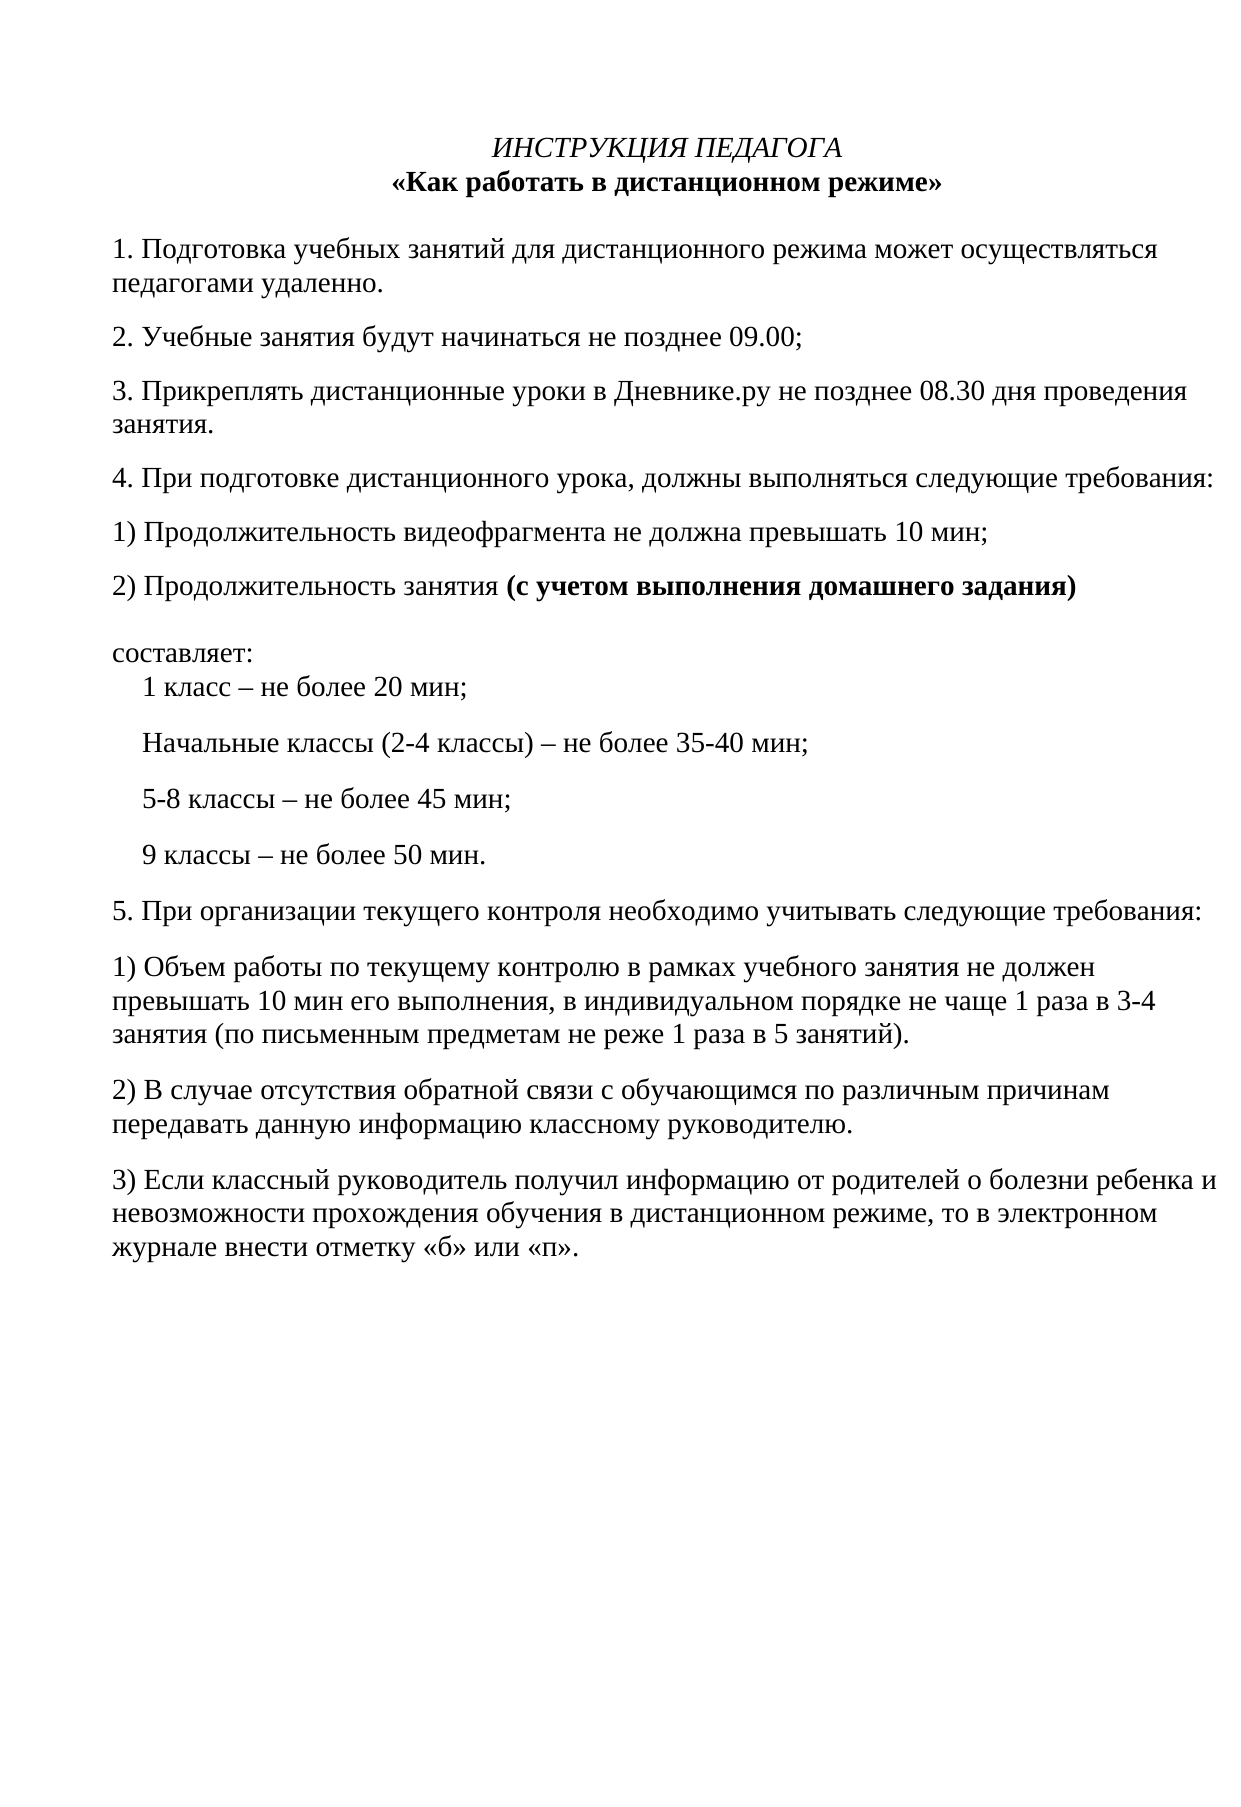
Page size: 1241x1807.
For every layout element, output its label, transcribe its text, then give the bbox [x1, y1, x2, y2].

text 1) Продолжительность видеофрагмента не должна превышать 10 мин; [112, 514, 1222, 548]
text  5-8 классы – не более 45 мин; [112, 781, 1222, 815]
text 1. Подготовка учебных занятий для дистанционного режима может осуществляться педагогами удаленно. [112, 231, 1222, 298]
text «Как работать в дистанционном режиме» [112, 164, 1222, 198]
text 2. Учебные занятия будут начинаться не позднее 09.00; [112, 319, 1222, 352]
text 3) Если классный руководитель получил информацию от родителей о болезни ребенка и невозможности прохождения обучения в дистанционном режиме, то в электронном журнале внести отметку «б» или «п». [112, 1162, 1222, 1263]
text  1 класс – не более 20 мин; [112, 669, 1222, 703]
text  Начальные классы (2-4 классы) – не более 35-40 мин; [112, 725, 1222, 759]
text  9 классы – не более 50 мин. [112, 837, 1222, 871]
text 2) Продолжительность занятия (с учетом выполнения домашнего задания) [112, 568, 1222, 602]
text 3. Прикреплять дистанционные уроки в Дневнике.ру не позднее 08.30 дня проведения занятия. [112, 373, 1222, 440]
text 5. При организации текущего контроля необходимо учитывать следующие требования: [112, 893, 1222, 927]
text ИНСТРУКЦИЯ ПЕДАГОГА [112, 131, 1222, 164]
text 1) Объем работы по текущему контролю в рамках учебного занятия не должен превышать 10 мин его выполнения, в индивидуальном порядке не чаще 1 раза в 3-4 занятия (по письменным предметам не реже 1 раза в 5 занятий). [112, 949, 1222, 1050]
text составляет: [112, 636, 1222, 669]
text 2) В случае отсутствия обратной связи с обучающимся по различным причинам передавать данную информацию классному руководителю. [112, 1072, 1222, 1139]
text 4. При подготовке дистанционного урока, должны выполняться следующие требования: [112, 460, 1222, 494]
